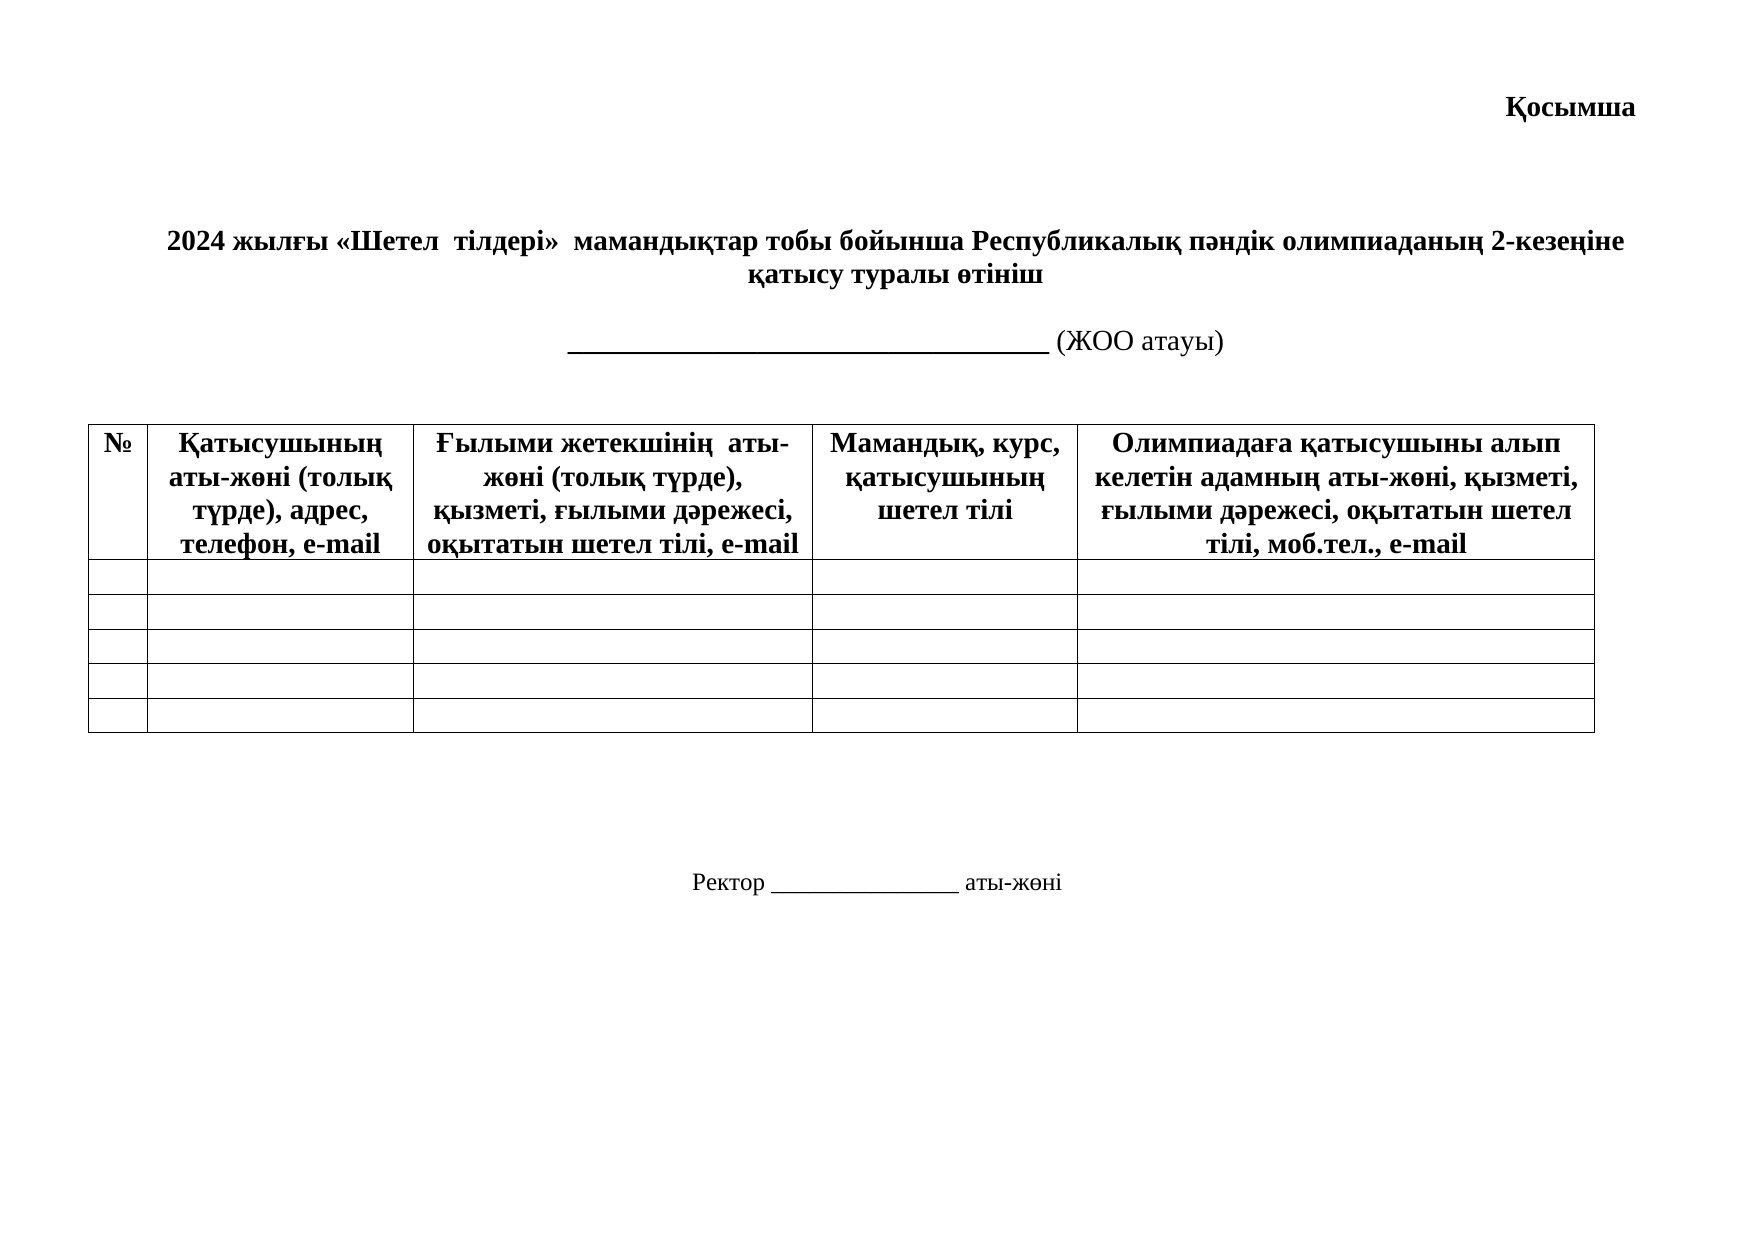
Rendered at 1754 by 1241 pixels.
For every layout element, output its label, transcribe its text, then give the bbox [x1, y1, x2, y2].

table_cell [414, 630, 812, 663]
text Ректор _______________ аты-жөні [118, 867, 1636, 896]
table_cell [148, 699, 413, 732]
table_header Қатысушының аты-жөні (толық түрде), адрес, телефон, e-mail [148, 425, 413, 559]
table_cell [414, 595, 812, 628]
table_cell [813, 560, 1077, 594]
table_header Мамандық, курс, қатысушының шетел тілі [813, 425, 1077, 559]
table_cell [1078, 630, 1594, 663]
table_cell [1078, 595, 1594, 628]
table_cell [1078, 699, 1594, 732]
table_header Олимпиадаға қатысушыны алып келетін адамның аты-жөні, қызметі, ғылыми дәрежесі, оқытатын шетел тілі, моб.тел., e-mail [1078, 425, 1594, 559]
table_cell [813, 699, 1077, 732]
table_cell [148, 595, 413, 628]
text _________________________________ (ЖОО атауы) [156, 323, 1636, 357]
table_header № [89, 425, 147, 559]
table_cell [89, 560, 147, 594]
table_cell [89, 664, 147, 698]
table_cell [89, 699, 147, 732]
table_cell [148, 664, 413, 698]
table_cell [148, 560, 413, 594]
table_cell [414, 664, 812, 698]
table_cell [414, 699, 812, 732]
table_cell [89, 630, 147, 663]
table_cell [813, 595, 1077, 628]
table_cell [1078, 560, 1594, 594]
table_header Ғылыми жетекшінің аты-жөні (толық түрде), қызметі, ғылыми дәрежесі, оқытатын шетел тілі, e-mail [414, 425, 812, 559]
table_cell [813, 664, 1077, 698]
table_cell [89, 595, 147, 628]
text 2024 жылғы «Шетел тілдері» мамандықтар тобы бойынша Республикалық пәндік олимпиаданың 2-кезеңіне қатысу туралы өтініш [156, 223, 1636, 290]
table_cell [148, 630, 413, 663]
table_cell [813, 630, 1077, 663]
text Қосымша [118, 89, 1636, 122]
table_cell [414, 560, 812, 594]
table_cell [1078, 664, 1594, 698]
